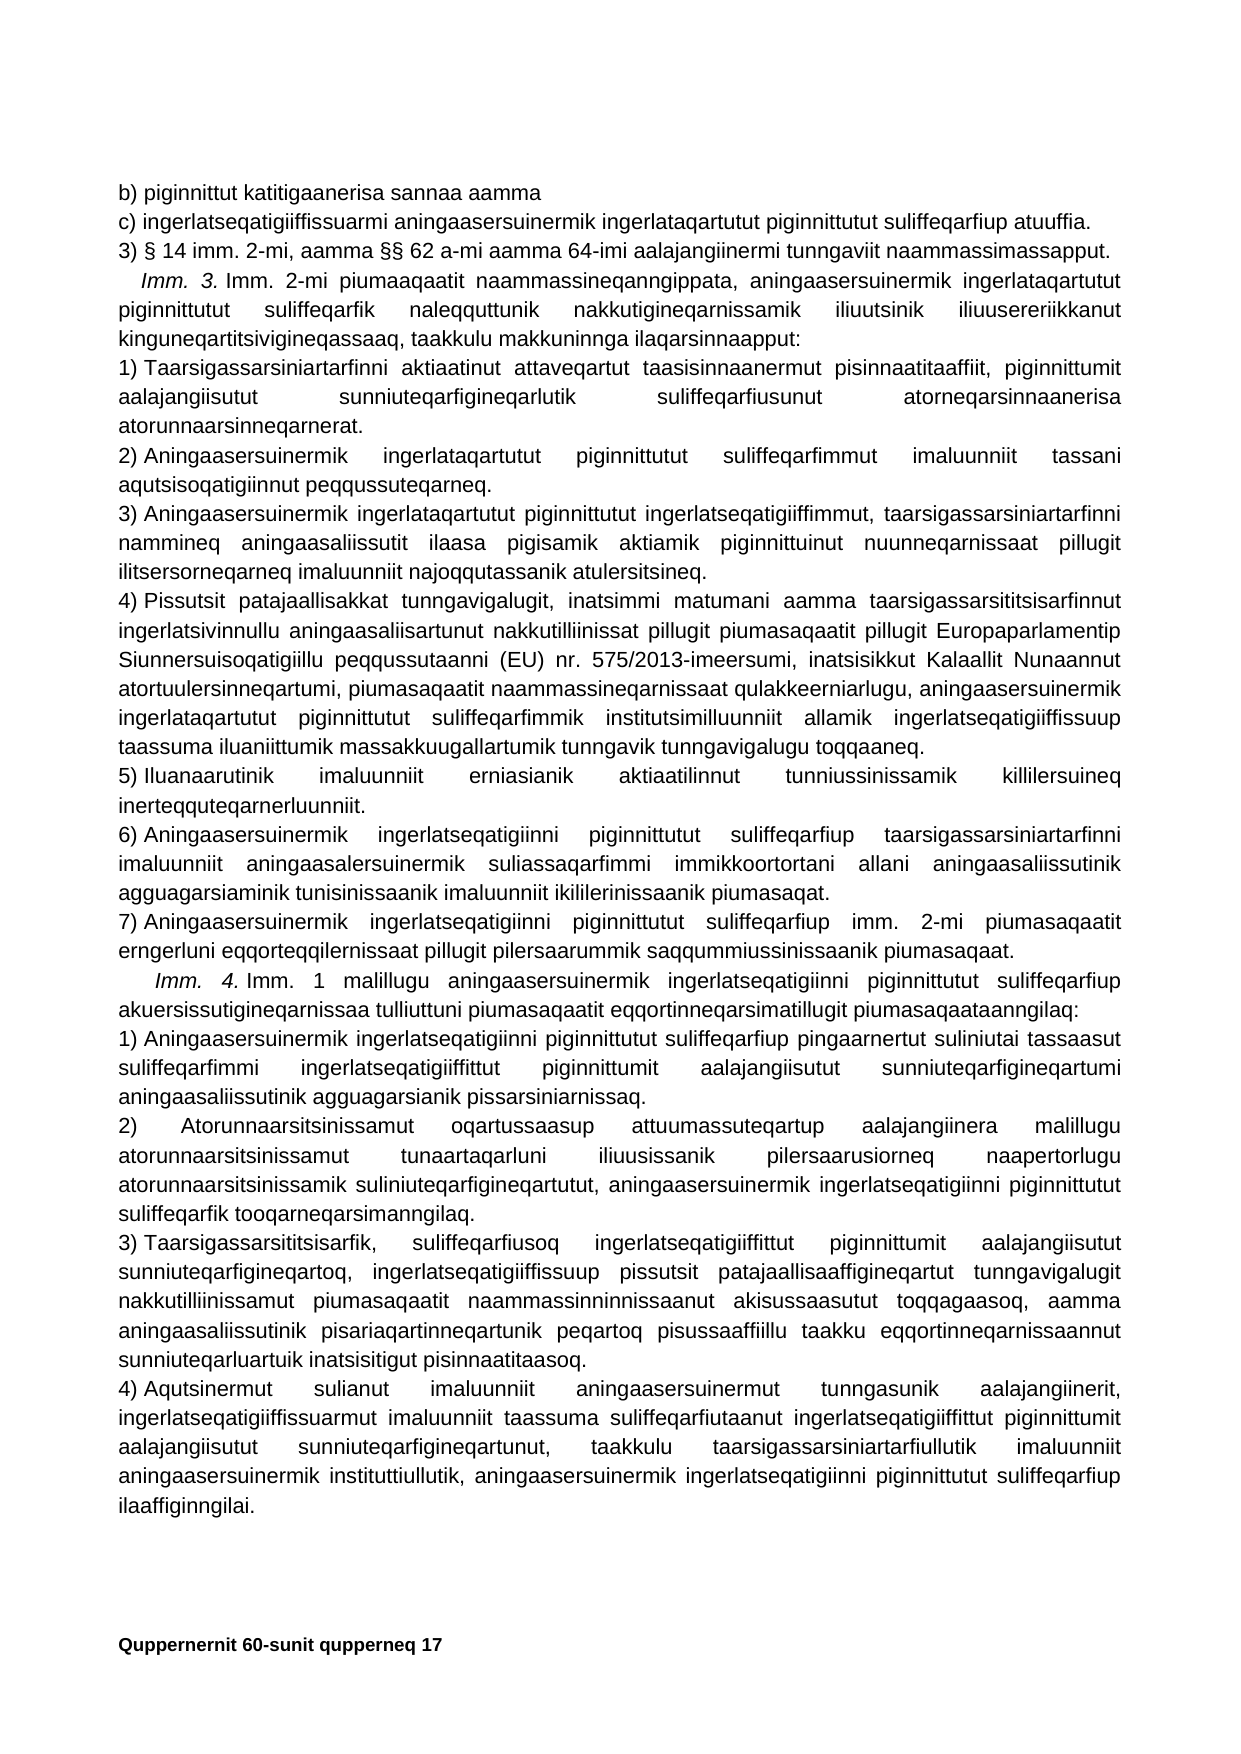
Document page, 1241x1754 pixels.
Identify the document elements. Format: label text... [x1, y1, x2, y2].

text 3) Taarsigassarsititsisarfik, suliffeqarfiusoq ingerlatseqatigiiffittut piginnittumit aalajangiisutut sunniuteqarfigineqartoq, ingerlatseqatigiiffissuup pissutsit patajaallisaaffigineqartut tunngavigalugit nakkutilliinissamut piumasaqaatit naammassinninnissaanut akisussaasutut toqqagaasoq, aamma aningaasaliissutinik pisariaqartinneqartunik peqartoq pisussaaffiillu taakku eqqortinneqarnissaannut sunniuteqarluartuik inatsisitigut pisinnaatitaasoq. [118, 1227, 1122, 1373]
text 3) Aningaasersuinermik ingerlataqartutut piginnittutut ingerlatseqatigiiffimmut, taarsigassarsiniartarfinni nammineq aningaasaliissutit ilaasa pigisamik aktiamik piginnittuinut nuunneqarnissaat pillugit ilitsersorneqarneq imaluunniit najoqqutassanik atulersitsineq. [118, 498, 1122, 586]
text 7) Aningaasersuinermik ingerlatseqatigiinni piginnittutut suliffeqarfiup imm. 2-mi piumasaqaatit erngerluni eqqorteqqilernissaat pillugit pilersaarummik saqqummiussinissaanik piumasaqaat. [118, 906, 1122, 965]
text 4) Pissutsit patajaallisakkat tunngavigalugit, inatsimmi matumani aamma taarsigassarsititsisarfinnut ingerlatsivinnullu aningaasaliisartunut nakkutilliinissat pillugit piumasaqaatit pillugit Europaparlamentip Siunnersuisoqatigiillu peqqussutaanni (EU) nr. 575/2013-imeersumi, inatsisikkut Kalaallit Nunaannut atortuulersinneqartumi, piumasaqaatit naammassineqarnissaat qulakkeerniarlugu, aningaasersuinermik ingerlataqartutut piginnittutut suliffeqarfimmik institutsimilluunniit allamik ingerlatseqatigiiffissuup taassuma iluaniittumik massakkuugallartumik tunngavik tunngavigalugu toqqaaneq. [118, 586, 1122, 761]
text 2) Aningaasersuinermik ingerlataqartutut piginnittutut suliffeqarfimmut imaluunniit tassani aqutsisoqatigiinnut peqqussuteqarneq. [118, 440, 1122, 498]
text b) piginnittut katitigaanerisa sannaa aamma [118, 177, 1122, 206]
text 6) Aningaasersuinermik ingerlatseqatigiinni piginnittutut suliffeqarfiup taarsigassarsiniartarfinni imaluunniit aningaasalersuinermik suliassaqarfimmi immikkoortortani allani aningaasaliissutinik agguagarsiaminik tunisinissaanik imaluunniit ikililerinissaanik piumasaqat. [118, 819, 1122, 906]
text Imm. 3. Imm. 2-mi piumaaqaatit naammassineqanngippata, aningaasersuinermik ingerlataqartutut piginnittutut suliffeqarfik naleqquttunik nakkutigineqarnissamik iliuutsinik iliuusereriikkanut kinguneqartitsivigineqassaaq, taakkulu makkuninnga ilaqarsinnaapput: [118, 265, 1122, 352]
text Imm. 4. Imm. 1 malillugu aningaasersuinermik ingerlatseqatigiinni piginnittutut suliffeqarfiup akuersissutigineqarnissaa tulliuttuni piumasaqaatit eqqortinneqarsimatillugit piumasaqaataanngilaq: [118, 965, 1122, 1023]
text 3) § 14 imm. 2-mi, aamma §§ 62 a-mi aamma 64-imi aalajangiinermi tunngaviit naammassimassapput. [118, 236, 1122, 265]
text c) ingerlatseqatigiiffissuarmi aningaasersuinermik ingerlataqartutut piginnittutut suliffeqarfiup atuuffia. [118, 206, 1122, 236]
text 2) Atorunnaarsitsinissamut oqartussaasup attuumassuteqartup aalajangiinera malillugu atorunnaarsitsinissamut tunaartaqarluni iliuusissanik pilersaarusiorneq naapertorlugu atorunnaarsitsinissamik suliniuteqarfigineqartutut, aningaasersuinermik ingerlatseqatigiinni piginnittutut suliffeqarfik tooqarneqarsimanngilaq. [118, 1111, 1122, 1227]
text 1) Taarsigassarsiniartarfinni aktiaatinut attaveqartut taasisinnaanermut pisinnaatitaaffiit, piginnittumit aalajangiisutut sunniuteqarfigineqarlutik suliffeqarfiusunut atorneqarsinnaanerisa atorunnaarsinneqarnerat. [118, 352, 1122, 440]
text 4) Aqutsinermut sulianut imaluunniit aningaasersuinermut tunngasunik aalajangiinerit, ingerlatseqatigiiffissuarmut imaluunniit taassuma suliffeqarfiutaanut ingerlatseqatigiiffittut piginnittumit aalajangiisutut sunniuteqarfigineqartunut, taakkulu taarsigassarsiniartarfiullutik imaluunniit aningaasersuinermik instituttiullutik, aningaasersuinermik ingerlatseqatigiinni piginnittutut suliffeqarfiup ilaaffiginngilai. [118, 1373, 1122, 1519]
text 1) Aningaasersuinermik ingerlatseqatigiinni piginnittutut suliffeqarfiup pingaarnertut suliniutai tassaasut suliffeqarfimmi ingerlatseqatigiiffittut piginnittumit aalajangiisutut sunniuteqarfigineqartumi aningaasaliissutinik agguagarsianik pissarsiniarnissaq. [118, 1023, 1122, 1111]
text 5) Iluanaarutinik imaluunniit erniasianik aktiaatilinnut tunniussinissamik killilersuineq inerteqquteqarnerluunniit. [118, 761, 1122, 819]
